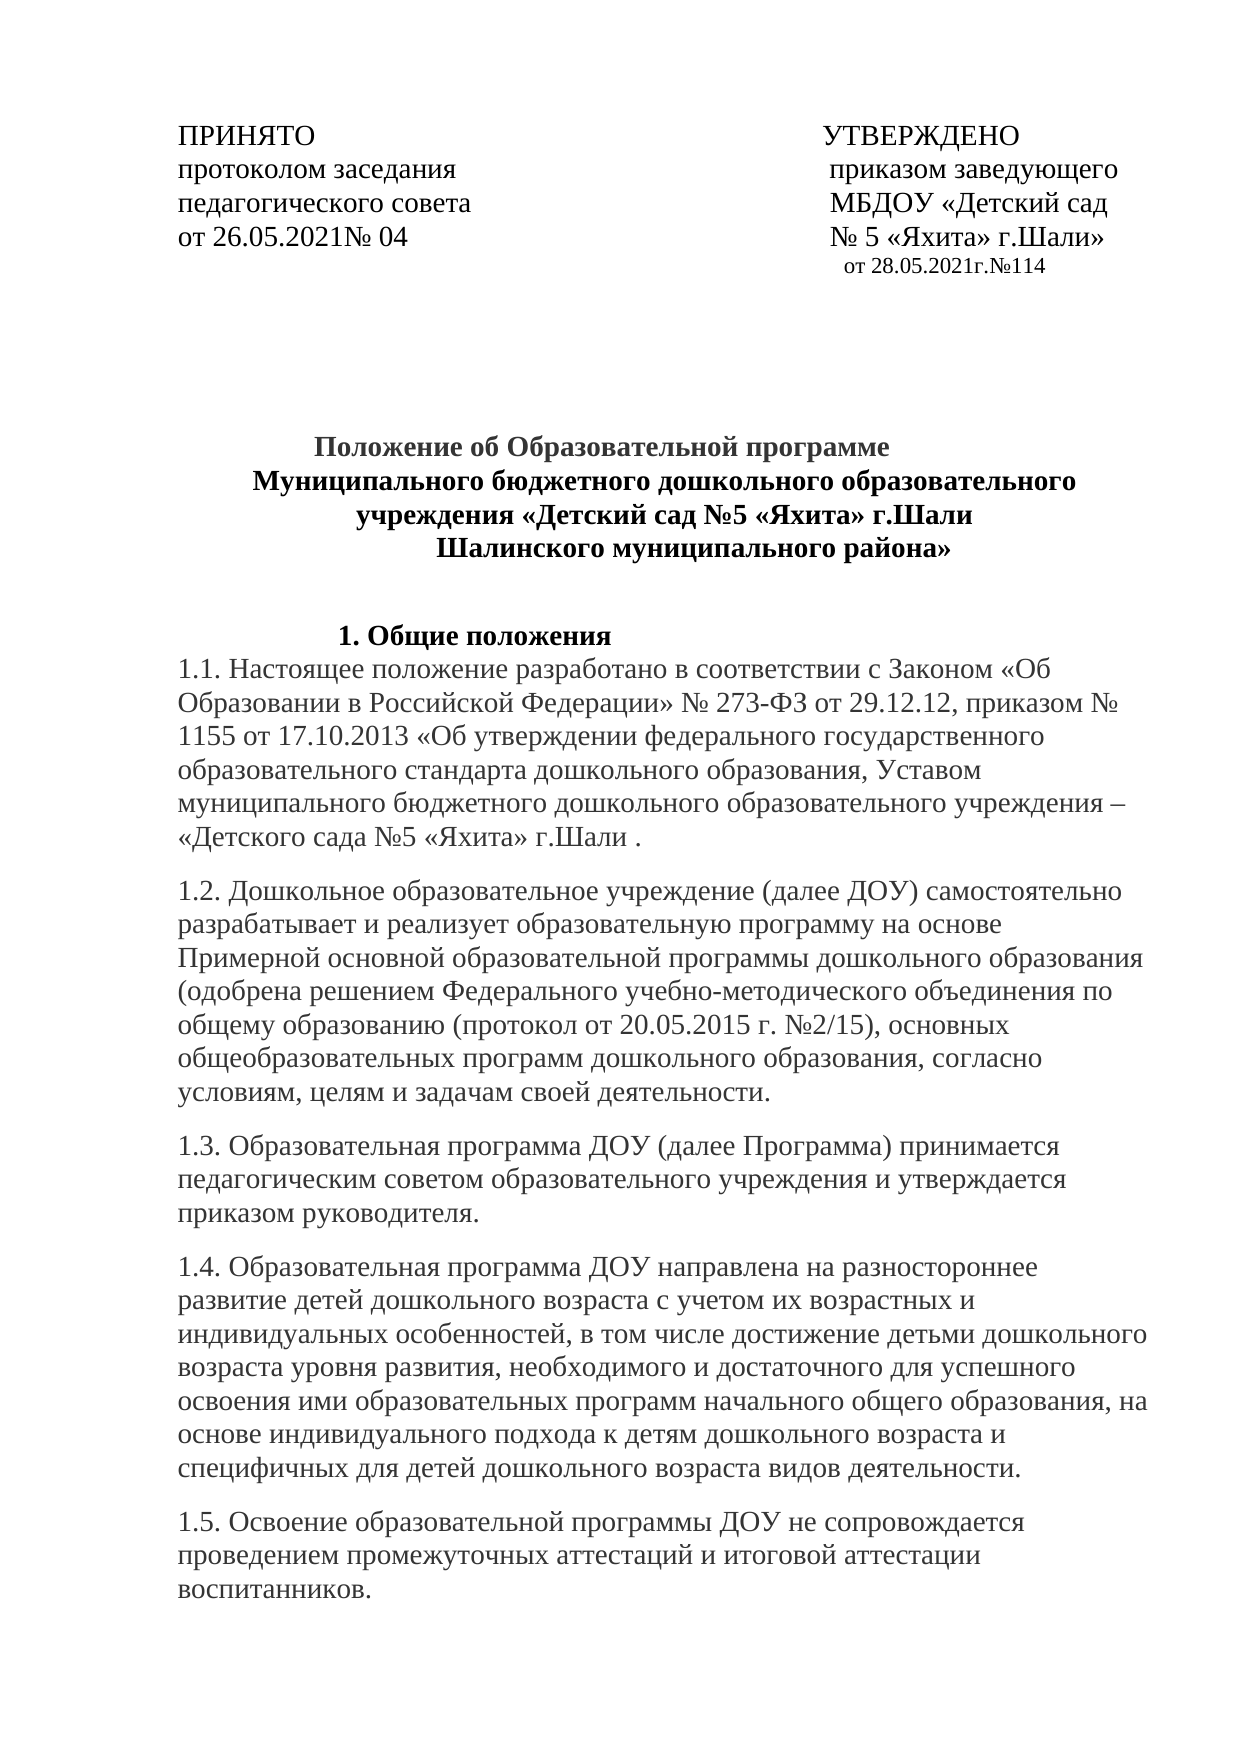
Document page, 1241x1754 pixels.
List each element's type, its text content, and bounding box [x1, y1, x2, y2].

text Шалинского муниципального района» [177, 530, 1152, 564]
text 1. Общие положения [177, 618, 1152, 651]
text 1.4. Образовательная программа ДОУ направлена на разностороннее развитие детей дошкольного возраста с учетом их возрастных и индивидуальных особенностей, в том числе достижение детьми дошкольного возраста уровня развития, необходимого и достаточного для успешного освоения ими образовательных программ начального общего образования, на основе индивидуального подхода к детям дошкольного возраста и специфичных для детей дошкольного возраста видов деятельности. [177, 1249, 1152, 1484]
table_header УТВЕРЖДЕНО приказом заведующего МБДОУ «Детский сад № 5 «Яхита» г.Шали» от 28.05.2021г.№114 [694, 118, 1152, 331]
text 1.3. Образовательная программа ДОУ (далее Программа) принимается педагогическим советом образовательного учреждения и утверждается приказом руководителя. [177, 1128, 1152, 1228]
table_header ПРИНЯТО протоколом заседания педагогического совета от 26.05.2021№ 04 [166, 118, 694, 331]
text 1.1. Настоящее положение разработано в соответствии с Законом «Об Образовании в Российской Федерации» № 273-ФЗ от 29.12.12, приказом № 1155 от 17.10.2013 «Об утверждении федерального государственного образовательного стандарта дошкольного образования, Уставом муниципального бюджетного дошкольного образовательного учреждения – «Детского сада №5 «Яхита» г.Шали . [177, 651, 1152, 852]
text 1.5. Освоение образовательной программы ДОУ не сопровождается проведением промежуточных аттестаций и итоговой аттестации воспитанников. [177, 1504, 1152, 1604]
text Положение об Образовательной программе [177, 429, 1152, 463]
text 1.2. Дошкольное образовательное учреждение (далее ДОУ) самостоятельно разрабатывает и реализует образовательную программу на основе Примерной основной образовательной программы дошкольного образования (одобрена решением Федерального учебно-методического объединения по общему образованию (протокол от 20.05.2015 г. №2/15), основных общеобразовательных программ дошкольного образования, согласно условиям, целям и задачам своей деятельности. [177, 873, 1152, 1108]
text Муниципального бюджетного дошкольного образовательного учреждения «Детский сад №5 «Яхита» г.Шали [177, 463, 1152, 530]
